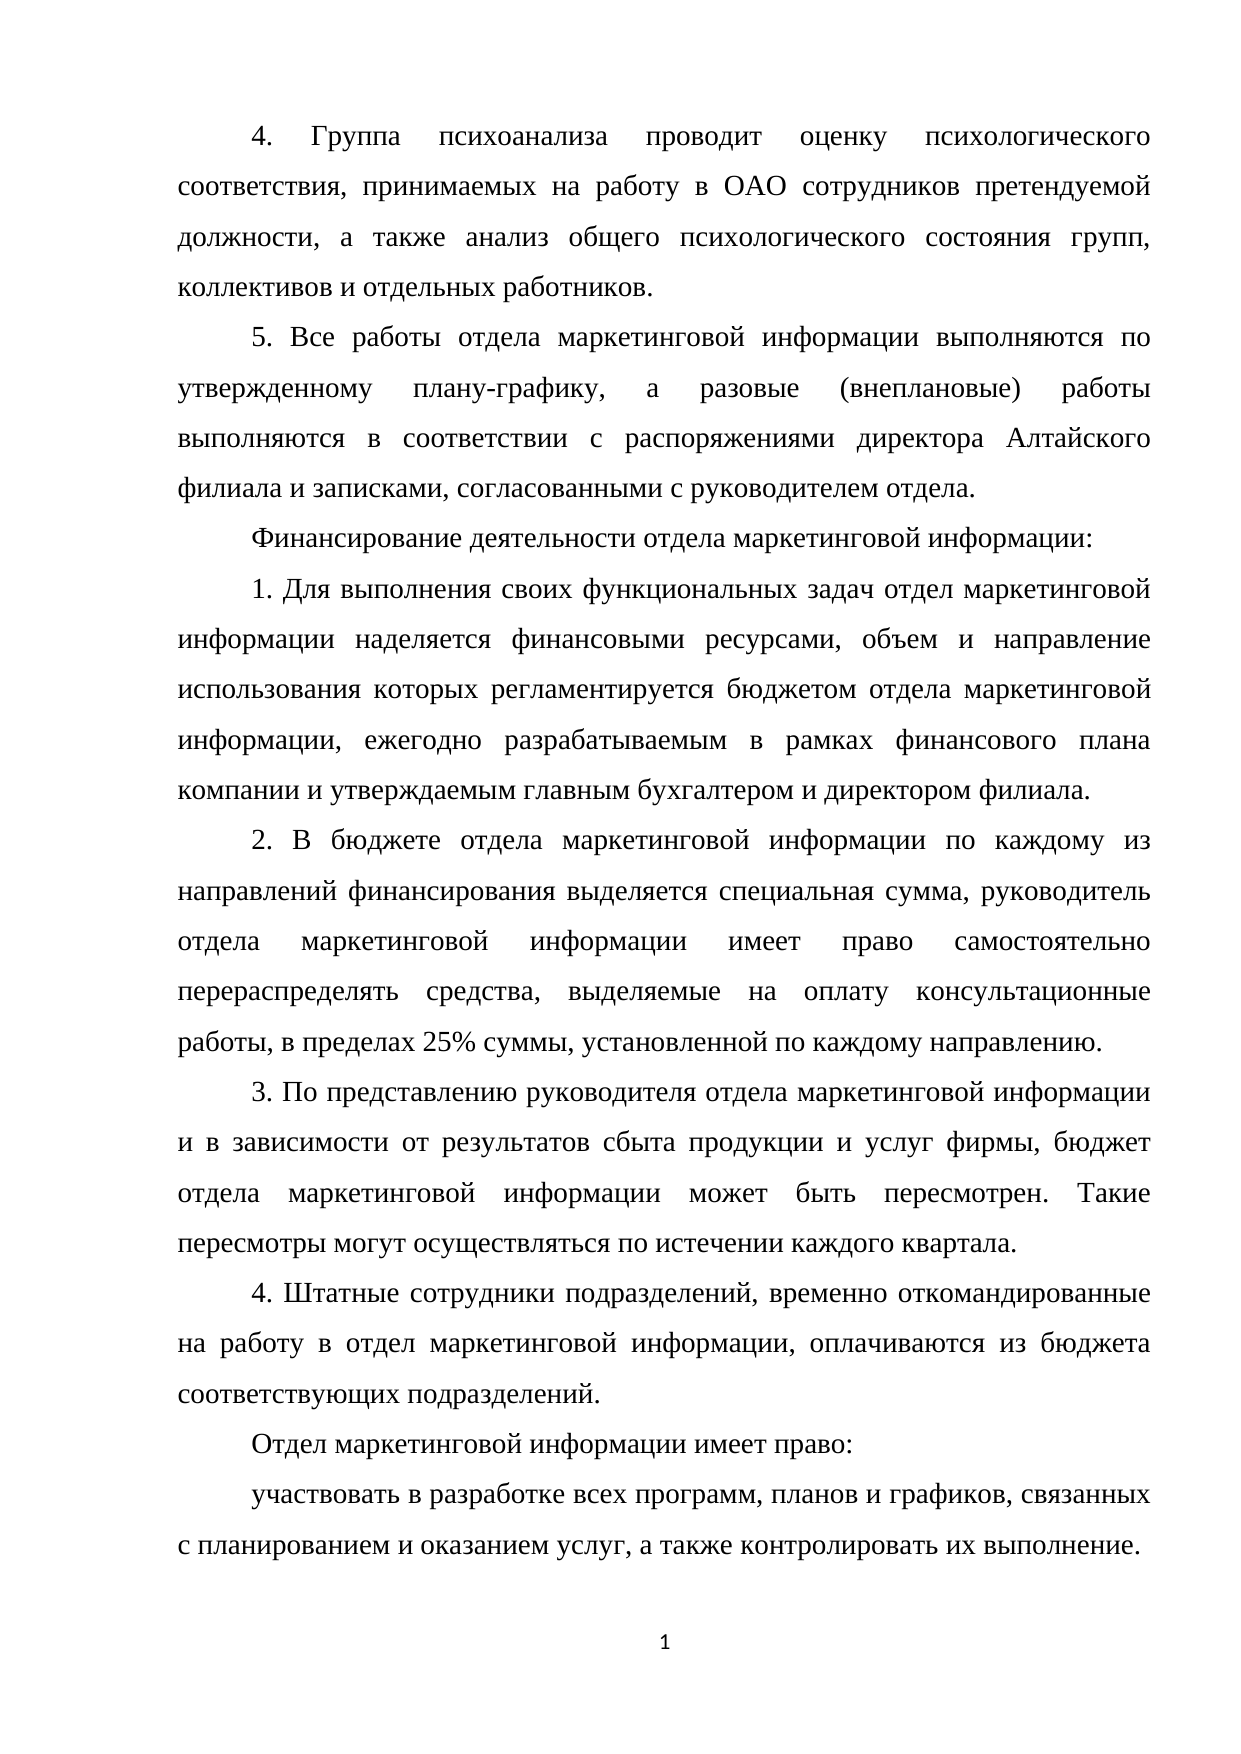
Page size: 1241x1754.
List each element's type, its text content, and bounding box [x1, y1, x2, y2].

text 5. Все работы отдела маркетинговой информации выполняются по утвержденному плану-графику, а разовые (внеплановые) работы выполняются в соответствии с распоряжениями директора Алтайского филиала и записками, согласованными с руководителем отдела. [177, 319, 1152, 504]
text 3. По представлению руководителя отдела маркетинговой информации и в зависимости от результатов сбыта продукции и услуг фирмы, бюджет отдела маркетинговой информации может быть пересмотрен. Такие пересмотры могут осуществляться по истечении каждого квартала. [177, 1074, 1152, 1258]
text 4. Группа психоанализа проводит оценку психологического соответствия, принимаемых на работу в ОАО сотрудников претендуемой должности, а также анализ общего психологического состояния групп, коллективов и отдельных работников. [177, 118, 1152, 303]
text Отдел маркетинговой информации имеет право: [177, 1426, 1152, 1460]
text 4. Штатные сотрудники подразделений, временно откомандированные на работу в отдел маркетинговой информации, оплачиваются из бюджета соответствующих подразделений. [177, 1275, 1152, 1409]
text 2. В бюджете отдела маркетинговой информации по каждому из направлений финансирования выделяется специальная сумма, руководитель отдела маркетинговой информации имеет право самостоятельно перераспределять средства, выделяемые на оплату консультационные работы, в пределах 25% суммы, установленной по каждому направлению. [177, 822, 1152, 1057]
text Финансирование деятельности отдела маркетинговой информации: [177, 521, 1152, 554]
text участвовать в разработке всех программ, планов и графиков, связанных с планированием и оказанием услуг, а также контролировать их выполнение. [177, 1477, 1152, 1560]
text 1. Для выполнения своих функциональных задач отдел маркетинговой информации наделяется финансовыми ресурсами, объем и направление использования которых регламентируется бюджетом отдела маркетинговой информации, ежегодно разрабатываемым в рамках финансового плана компании и утверждаемым главным бухгалтером и директором филиала. [177, 571, 1152, 806]
